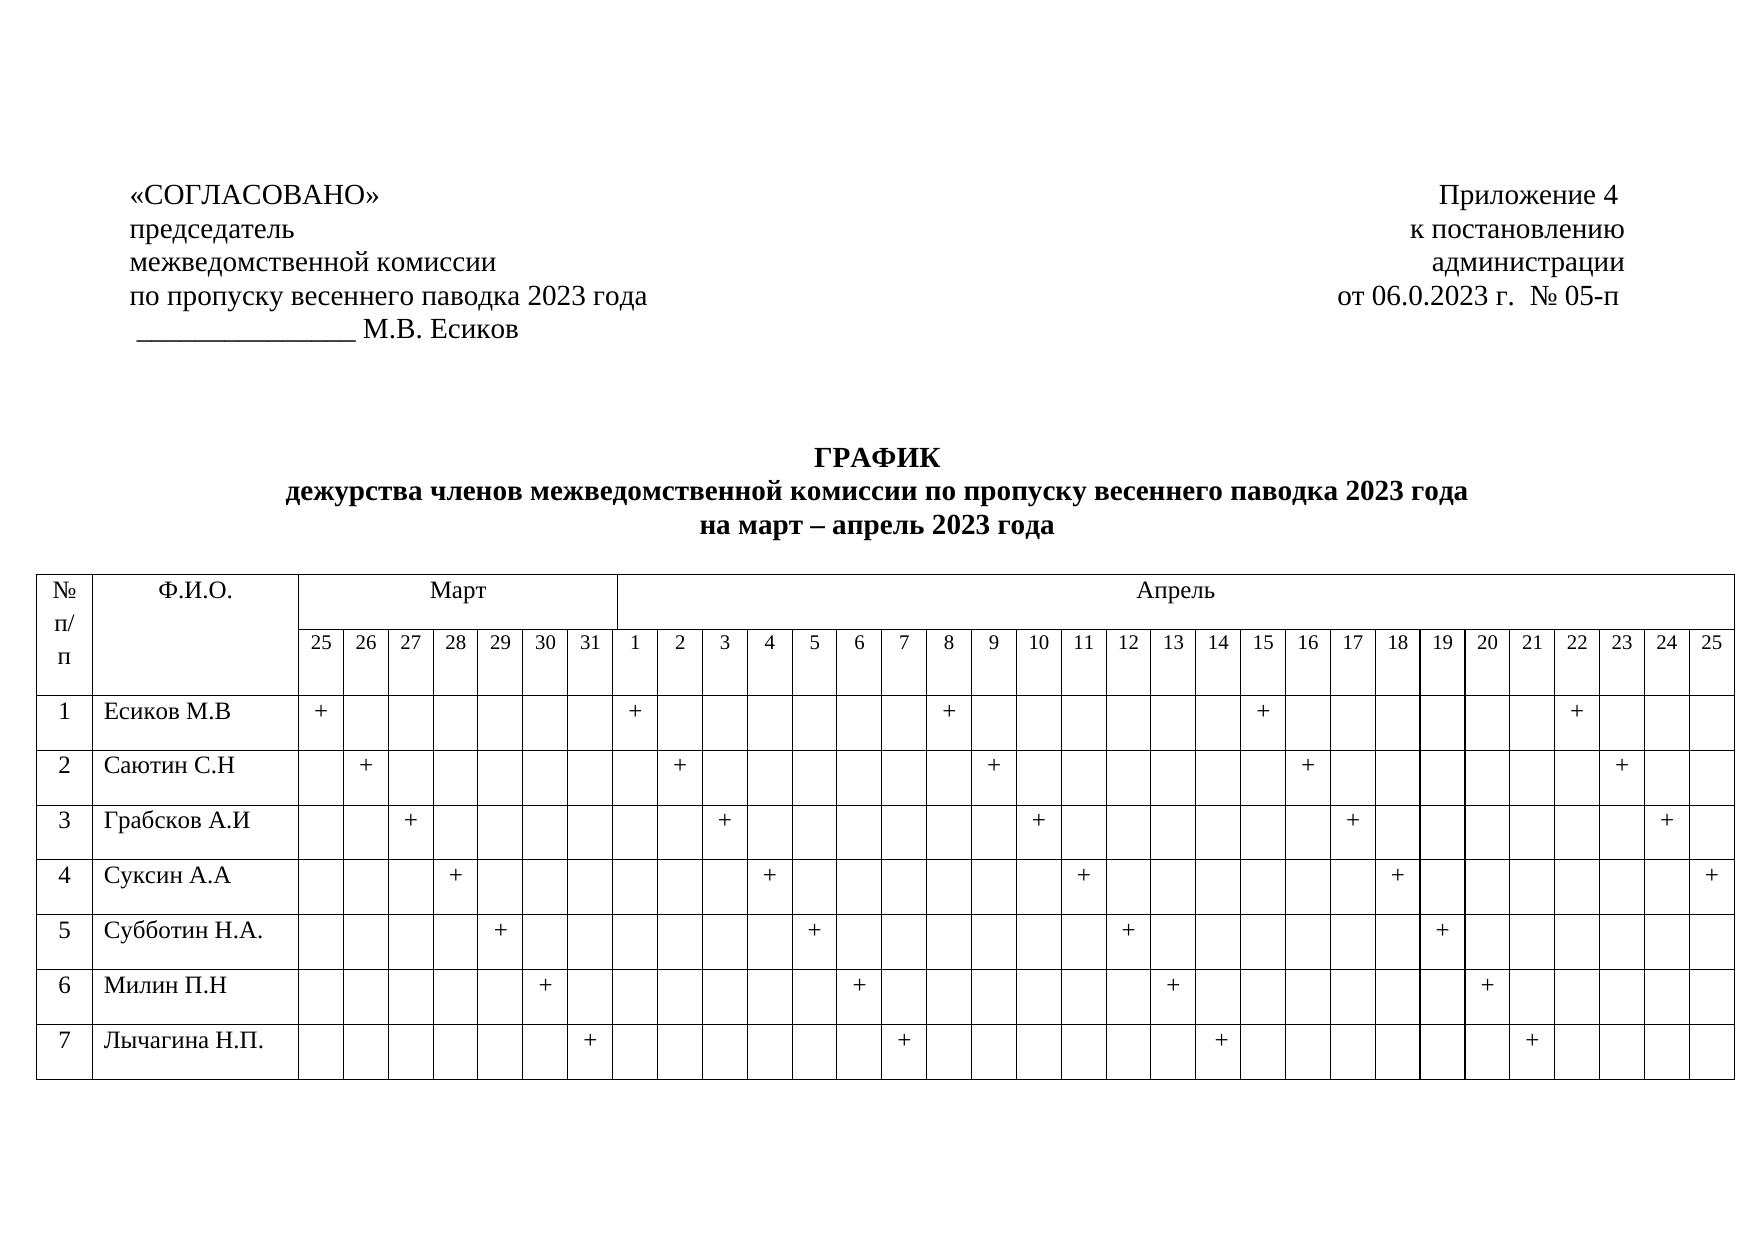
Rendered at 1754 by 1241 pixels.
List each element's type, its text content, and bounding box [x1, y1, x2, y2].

table_cell 24 [1645, 630, 1689, 695]
table_cell + [389, 806, 433, 859]
table_cell 5 [37, 915, 92, 969]
table_cell [613, 806, 657, 859]
table_cell [344, 970, 388, 1024]
table_cell [1645, 970, 1689, 1024]
table_cell + [478, 915, 522, 969]
table_cell Суксин А.А [93, 860, 298, 914]
table_cell [837, 915, 881, 969]
table_cell [1600, 806, 1644, 859]
table_cell [1466, 806, 1509, 859]
table_cell [1376, 915, 1419, 969]
table_cell + [1196, 1025, 1240, 1079]
table_cell [1151, 915, 1195, 969]
table_cell [1017, 696, 1061, 749]
table_cell [1510, 751, 1554, 804]
table_cell [434, 1025, 477, 1079]
table_cell + [927, 696, 971, 749]
table_cell [613, 1025, 657, 1079]
table_cell [658, 696, 702, 749]
table_cell Есиков М.В [93, 696, 298, 749]
table_cell [523, 1025, 567, 1079]
table_cell [1286, 860, 1330, 914]
table_cell [748, 696, 792, 749]
table_cell [1645, 1025, 1689, 1079]
table_cell [1286, 1025, 1330, 1079]
table_cell [1466, 751, 1509, 804]
table_cell [793, 970, 836, 1024]
table_cell 12 [1107, 630, 1150, 695]
table_cell + [1555, 696, 1599, 749]
table_cell [1555, 915, 1599, 969]
table_cell 29 [478, 630, 522, 695]
table_cell [1017, 915, 1061, 969]
table_cell [1376, 696, 1419, 749]
table_cell [299, 915, 343, 969]
table_cell [1196, 751, 1240, 804]
table_cell [1286, 915, 1330, 969]
table_cell 21 [1510, 630, 1554, 695]
table_cell [882, 860, 926, 914]
table_cell [837, 860, 881, 914]
table_cell + [523, 970, 567, 1024]
table_cell [1466, 696, 1509, 749]
table_cell [1645, 860, 1689, 914]
table_cell [344, 696, 388, 749]
table_cell + [748, 860, 792, 914]
table_cell [1107, 696, 1150, 749]
table_cell [1600, 970, 1644, 1024]
table_cell Милин П.Н [93, 970, 298, 1024]
table_cell [972, 970, 1016, 1024]
table_cell [748, 806, 792, 859]
table_cell + [793, 915, 836, 969]
table_cell + [1600, 751, 1644, 804]
table_cell + [613, 696, 657, 749]
table_cell [748, 970, 792, 1024]
table_cell [972, 860, 1016, 914]
table_header «СОГЛАСОВАНО» председатель межведомственной комиссии по пропуску весеннего паводка 2023 года _______________ М.В. Есиков [118, 177, 844, 373]
table_cell 2 [37, 751, 92, 804]
table_cell [1376, 970, 1419, 1024]
table_cell [434, 806, 477, 859]
text на март – апрель 2023 года [118, 507, 1636, 541]
table_cell [389, 970, 433, 1024]
table_cell [658, 970, 702, 1024]
table_cell [658, 860, 702, 914]
table_cell [1421, 806, 1464, 859]
table_cell [793, 696, 836, 749]
table_cell [1555, 806, 1599, 859]
table_cell [389, 915, 433, 969]
table_cell [882, 806, 926, 859]
table_cell [837, 806, 881, 859]
table_cell [1331, 860, 1375, 914]
table_cell 22 [1555, 630, 1599, 695]
table_cell [837, 751, 881, 804]
table_cell + [344, 751, 388, 804]
table_cell [1241, 806, 1285, 859]
table_cell [568, 860, 612, 914]
table_cell [299, 806, 343, 859]
table_cell 4 [37, 860, 92, 914]
table_cell [1286, 806, 1330, 859]
table_cell [344, 1025, 388, 1079]
table_cell [748, 915, 792, 969]
table_cell 26 [344, 630, 388, 695]
table_cell [1331, 696, 1375, 749]
table_cell 15 [1241, 630, 1285, 695]
table_cell [793, 806, 836, 859]
table_cell [613, 751, 657, 804]
table_cell [523, 806, 567, 859]
table_cell [1062, 696, 1106, 749]
table_cell [1466, 915, 1509, 969]
table_cell [434, 751, 477, 804]
table_cell [478, 751, 522, 804]
table_cell [1017, 970, 1061, 1024]
table_cell [703, 860, 747, 914]
table_cell [613, 915, 657, 969]
table_cell [568, 696, 612, 749]
table_cell [1331, 1025, 1375, 1079]
table_cell 10 [1017, 630, 1061, 695]
table_cell [1600, 915, 1644, 969]
table_cell [568, 970, 612, 1024]
table_cell [1196, 915, 1240, 969]
table_cell [1241, 751, 1285, 804]
table_cell [1286, 970, 1330, 1024]
table_cell [1062, 751, 1106, 804]
table_cell 6 [37, 970, 92, 1024]
table_cell [1466, 1025, 1509, 1079]
table_cell + [1062, 860, 1106, 914]
table_cell [1286, 696, 1330, 749]
table_cell [1107, 1025, 1150, 1079]
table_cell [478, 860, 522, 914]
text дежурства членов межведомственной комиссии по пропуску весеннего паводка 2023 года [118, 473, 1636, 507]
table_cell 18 [1376, 630, 1419, 695]
table_cell + [568, 1025, 612, 1079]
table_cell [1196, 970, 1240, 1024]
table_cell [927, 860, 971, 914]
table_cell [434, 696, 477, 749]
table_cell [1555, 751, 1599, 804]
table_cell [1600, 696, 1644, 749]
table_cell 25 [1690, 630, 1734, 695]
table_cell [882, 915, 926, 969]
table_cell [1331, 915, 1375, 969]
table_cell [613, 860, 657, 914]
text ГРАФИК [118, 440, 1636, 473]
table_cell + [1466, 970, 1509, 1024]
table_cell [1421, 970, 1464, 1024]
table_cell + [1286, 751, 1330, 804]
table_cell [1241, 1025, 1285, 1079]
table_cell [1062, 806, 1106, 859]
table_cell [1017, 1025, 1061, 1079]
table_cell [793, 751, 836, 804]
table_cell [972, 915, 1016, 969]
table_cell [1107, 860, 1150, 914]
table_cell 4 [748, 630, 792, 695]
table_cell [1331, 970, 1375, 1024]
table_cell + [972, 751, 1016, 804]
table_cell [434, 915, 477, 969]
table_cell [1510, 970, 1554, 1024]
table_cell [703, 1025, 747, 1079]
table_cell [568, 751, 612, 804]
table_cell 6 [837, 630, 881, 695]
table_cell 31 [568, 630, 612, 695]
table_cell [299, 751, 343, 804]
table_cell [927, 1025, 971, 1079]
table_cell [568, 915, 612, 969]
table_cell 2 [658, 630, 702, 695]
table_cell + [703, 806, 747, 859]
table_cell [1510, 860, 1554, 914]
table_cell 23 [1600, 630, 1644, 695]
table_cell 17 [1331, 630, 1375, 695]
table_cell 7 [882, 630, 926, 695]
table_cell [703, 696, 747, 749]
table_cell [927, 970, 971, 1024]
table_cell [1510, 915, 1554, 969]
table_cell [1690, 1025, 1734, 1079]
table_cell [927, 806, 971, 859]
table_cell + [882, 1025, 926, 1079]
table_cell 1 [37, 696, 92, 749]
table_cell [1690, 696, 1734, 749]
table_cell [1645, 696, 1689, 749]
table_cell [837, 1025, 881, 1079]
table_cell [389, 751, 433, 804]
table_cell [1241, 860, 1285, 914]
table_cell [1062, 970, 1106, 1024]
table_cell [658, 806, 702, 859]
table_cell [1196, 806, 1240, 859]
table_cell [523, 860, 567, 914]
table_cell 16 [1286, 630, 1330, 695]
table_cell [1331, 751, 1375, 804]
table_cell [703, 751, 747, 804]
table_cell [1555, 860, 1599, 914]
table_cell + [1151, 970, 1195, 1024]
table_cell [1600, 860, 1644, 914]
table_cell [568, 806, 612, 859]
table_cell 1 [613, 630, 657, 695]
table_cell [1151, 806, 1195, 859]
table_cell + [299, 696, 343, 749]
table_cell [1151, 751, 1195, 804]
table_cell [1151, 860, 1195, 914]
table_cell [1421, 696, 1464, 749]
table_cell + [1376, 860, 1419, 914]
table_cell [389, 860, 433, 914]
table_cell 7 [37, 1025, 92, 1079]
table_cell [389, 1025, 433, 1079]
table_cell [658, 1025, 702, 1079]
table_cell [1690, 915, 1734, 969]
table_cell Субботин Н.А. [93, 915, 298, 969]
table_cell + [1241, 696, 1285, 749]
table_cell [1107, 806, 1150, 859]
table_cell [299, 860, 343, 914]
table_header Ф.И.О. [93, 575, 298, 695]
table_cell Грабсков А.И [93, 806, 298, 859]
table_cell [1645, 751, 1689, 804]
table_cell [1107, 970, 1150, 1024]
table_cell [1421, 860, 1464, 914]
table_header Приложение 4 к постановлению администрации от 06.0.2023 г. № 05-п [845, 177, 1636, 373]
table_cell [837, 696, 881, 749]
table_cell [972, 696, 1016, 749]
table_cell 11 [1062, 630, 1106, 695]
table_cell [1241, 970, 1285, 1024]
table_cell [748, 751, 792, 804]
table_cell [478, 806, 522, 859]
table_cell [1376, 806, 1419, 859]
table_cell Лычагина Н.П. [93, 1025, 298, 1079]
table_cell [1196, 860, 1240, 914]
table_cell 13 [1151, 630, 1195, 695]
table_cell 3 [703, 630, 747, 695]
table_header №п/п [37, 575, 92, 695]
table_cell [1107, 751, 1150, 804]
table_cell [1421, 751, 1464, 804]
table_cell [1600, 1025, 1644, 1079]
table_cell [478, 696, 522, 749]
table_cell 20 [1466, 630, 1509, 695]
table_cell [1017, 860, 1061, 914]
table_cell 5 [793, 630, 836, 695]
table_cell 25 [299, 630, 343, 695]
table_cell [478, 1025, 522, 1079]
table_cell 8 [927, 630, 971, 695]
table_cell [1555, 970, 1599, 1024]
table_cell [793, 860, 836, 914]
table_cell [299, 1025, 343, 1079]
table_cell + [434, 860, 477, 914]
table_cell + [1331, 806, 1375, 859]
table_cell 3 [37, 806, 92, 859]
table_cell [1376, 751, 1419, 804]
table_cell [1062, 1025, 1106, 1079]
table_cell [389, 696, 433, 749]
table_cell [1510, 696, 1554, 749]
table_cell [613, 970, 657, 1024]
table_cell [523, 751, 567, 804]
table_cell [658, 915, 702, 969]
table_cell [1555, 1025, 1599, 1079]
table_cell [1690, 751, 1734, 804]
table_cell + [658, 751, 702, 804]
table_cell [927, 915, 971, 969]
table_header Март [299, 575, 617, 629]
table_cell [972, 1025, 1016, 1079]
table_cell [793, 1025, 836, 1079]
table_cell [882, 970, 926, 1024]
table_cell [523, 696, 567, 749]
table_cell [927, 751, 971, 804]
table_cell + [1645, 806, 1689, 859]
table_cell [1376, 1025, 1419, 1079]
table_cell [299, 970, 343, 1024]
table_cell [434, 970, 477, 1024]
table_cell 28 [434, 630, 477, 695]
table_header Апрель [618, 575, 1734, 629]
table_cell [748, 1025, 792, 1079]
table_cell [882, 751, 926, 804]
table_cell + [1017, 806, 1061, 859]
table_cell [703, 915, 747, 969]
table_cell [1421, 1025, 1464, 1079]
table_cell [1017, 751, 1061, 804]
table_cell [972, 806, 1016, 859]
table_cell [1466, 860, 1509, 914]
table_cell + [1690, 860, 1734, 914]
table_cell [1645, 915, 1689, 969]
table_cell [1151, 1025, 1195, 1079]
table_cell [523, 915, 567, 969]
table_cell 19 [1421, 630, 1464, 695]
table_cell [1151, 696, 1195, 749]
table_cell [1241, 915, 1285, 969]
table_cell [1196, 696, 1240, 749]
table_cell [344, 860, 388, 914]
table_cell 30 [523, 630, 567, 695]
table_cell [344, 806, 388, 859]
table_cell [344, 915, 388, 969]
table_cell [1690, 806, 1734, 859]
table_cell [1510, 806, 1554, 859]
table_cell [478, 970, 522, 1024]
table_cell [882, 696, 926, 749]
table_cell + [1510, 1025, 1554, 1079]
table_cell 14 [1196, 630, 1240, 695]
table_cell + [1421, 915, 1464, 969]
table_cell [703, 970, 747, 1024]
table_cell [1690, 970, 1734, 1024]
table_cell 27 [389, 630, 433, 695]
table_cell Саютин С.Н [93, 751, 298, 804]
table_cell 9 [972, 630, 1016, 695]
table_cell + [1107, 915, 1150, 969]
table_cell [1062, 915, 1106, 969]
table_cell + [837, 970, 881, 1024]
